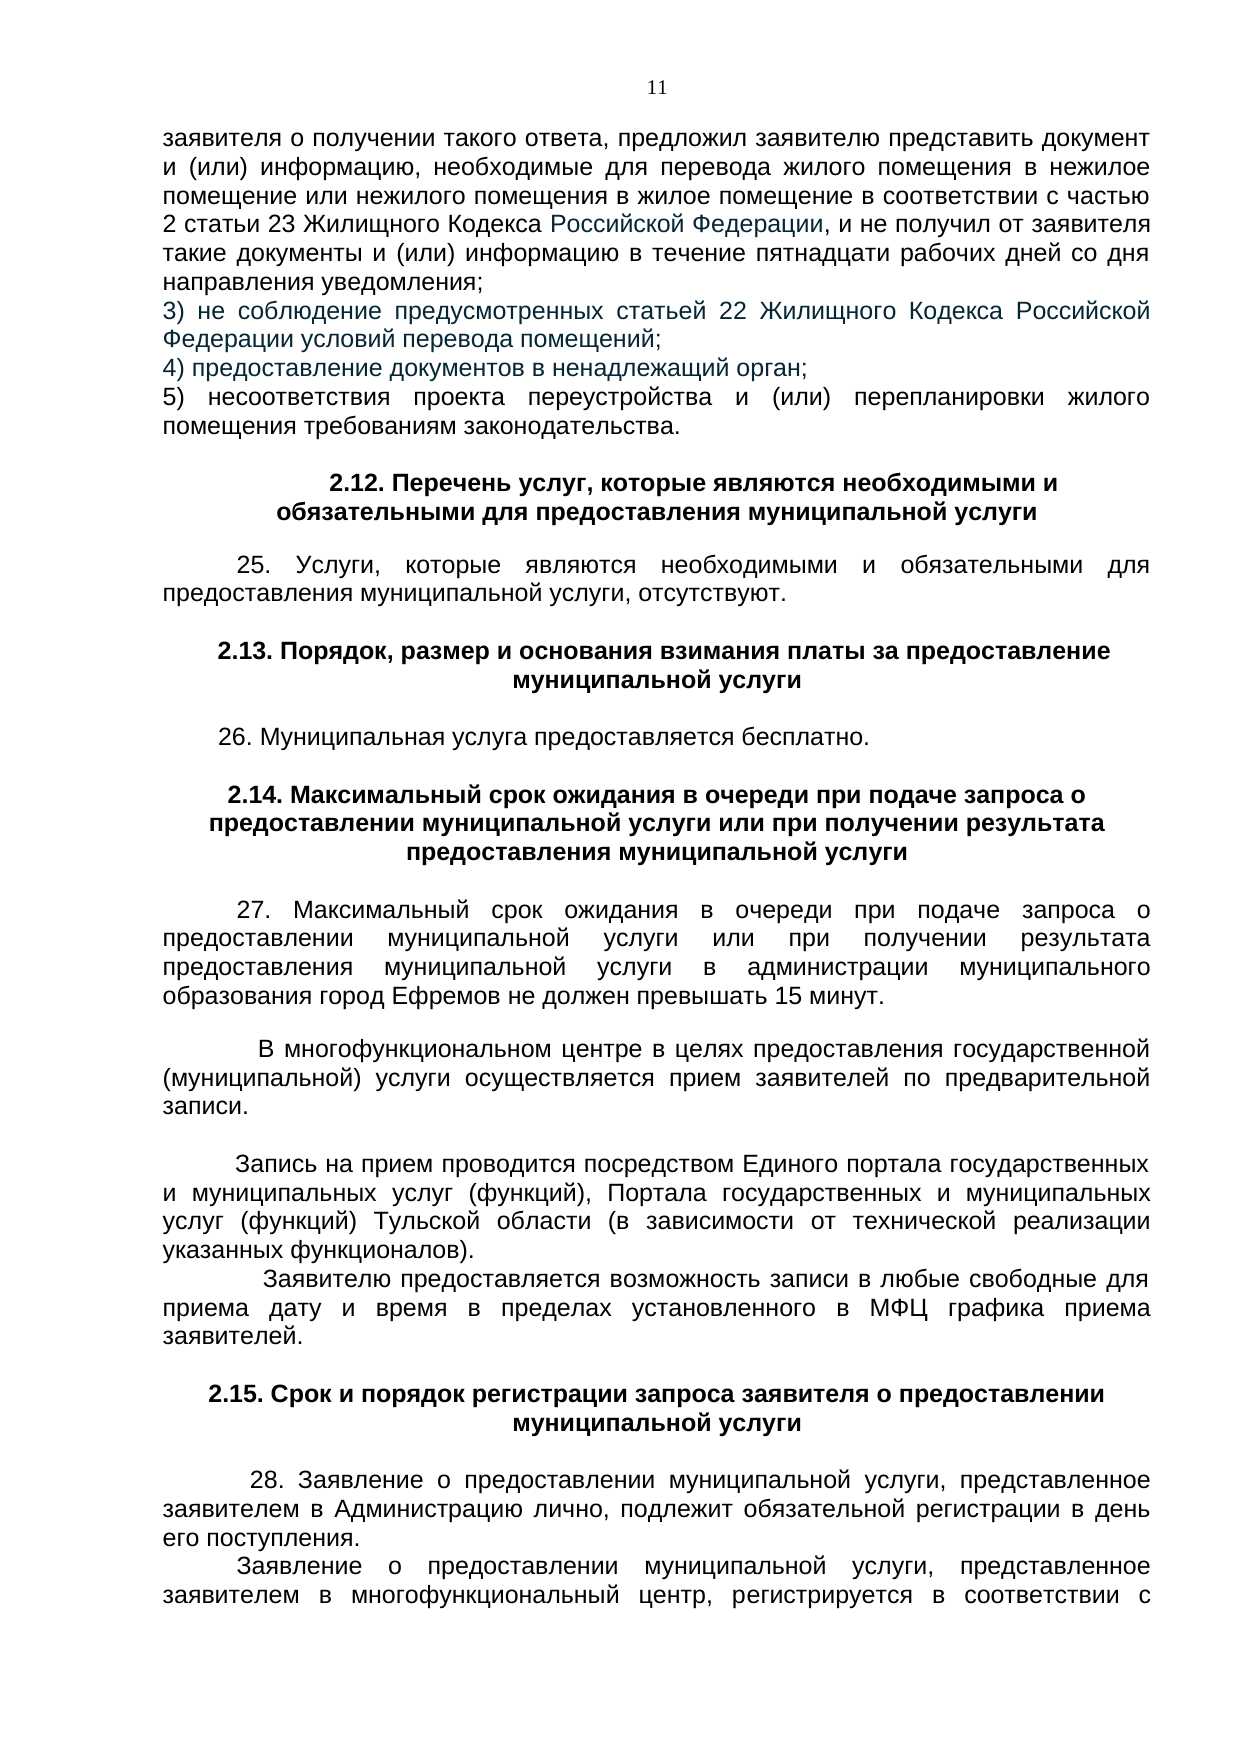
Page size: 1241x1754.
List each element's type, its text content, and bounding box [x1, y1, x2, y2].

text 2.15. Срок и порядок регистрации запроса заявителя о предоставлении муниципальной услуги [162, 1379, 1152, 1436]
text 25. Услуги, которые являются необходимыми и обязательными для предоставления муниципальной услуги, отсутствуют. [162, 550, 1152, 607]
text 2.13. Порядок, размер и основания взимания платы за предоставление муниципальной услуги [162, 636, 1152, 693]
text 2.14. Максимальный срок ожидания в очереди при подаче запроса о предоставлении муниципальной услуги или при получении результата предоставления муниципальной услуги [162, 780, 1152, 866]
text 4) предоставление документов в ненадлежащий орган; [162, 353, 1152, 382]
text 26. Муниципальная услуга предоставляется бесплатно. [162, 722, 1152, 751]
text 5) несоответствия проекта переустройства и (или) перепланировки жилого помещения требованиям законодательства. [162, 382, 1152, 439]
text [162, 123, 1152, 296]
text 27. Максимальный срок ожидания в очереди при подаче запроса о предоставлении муниципальной услуги или при получении результата предоставления муниципальной услуги в администрации муниципального образования город Ефремов не должен превышать 15 минут. [162, 895, 1152, 1010]
text 3) не соблюдение предусмотренных статьей 22 Жилищного Кодекса Российской Федерации условий перевода помещений; [162, 296, 1152, 353]
text Запись на прием проводится посредством Единого портала государственных и муниципальных услуг (функций), Портала государственных и муниципальных услуг (функций) Тульской области (в зависимости от технической реализации указанных функционалов). [162, 1149, 1152, 1264]
text Заявителю предоставляется возможность записи в любые свободные для приема дату и время в пределах установленного в МФЦ графика приема заявителей. [162, 1264, 1152, 1350]
text 2.12. Перечень услуг, которые являются необходимыми и обязательными для предоставления муниципальной услуги [162, 468, 1152, 526]
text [162, 1551, 1152, 1609]
text В многофункциональном центре в целях предоставления государственной (муниципальной) услуги осуществляется прием заявителей по предварительной записи. [162, 1034, 1152, 1120]
text 28. Заявление о предоставлении муниципальной услуги, представленное заявителем в Администрацию лично, подлежит обязательной регистрации в день его поступления. [162, 1465, 1152, 1551]
